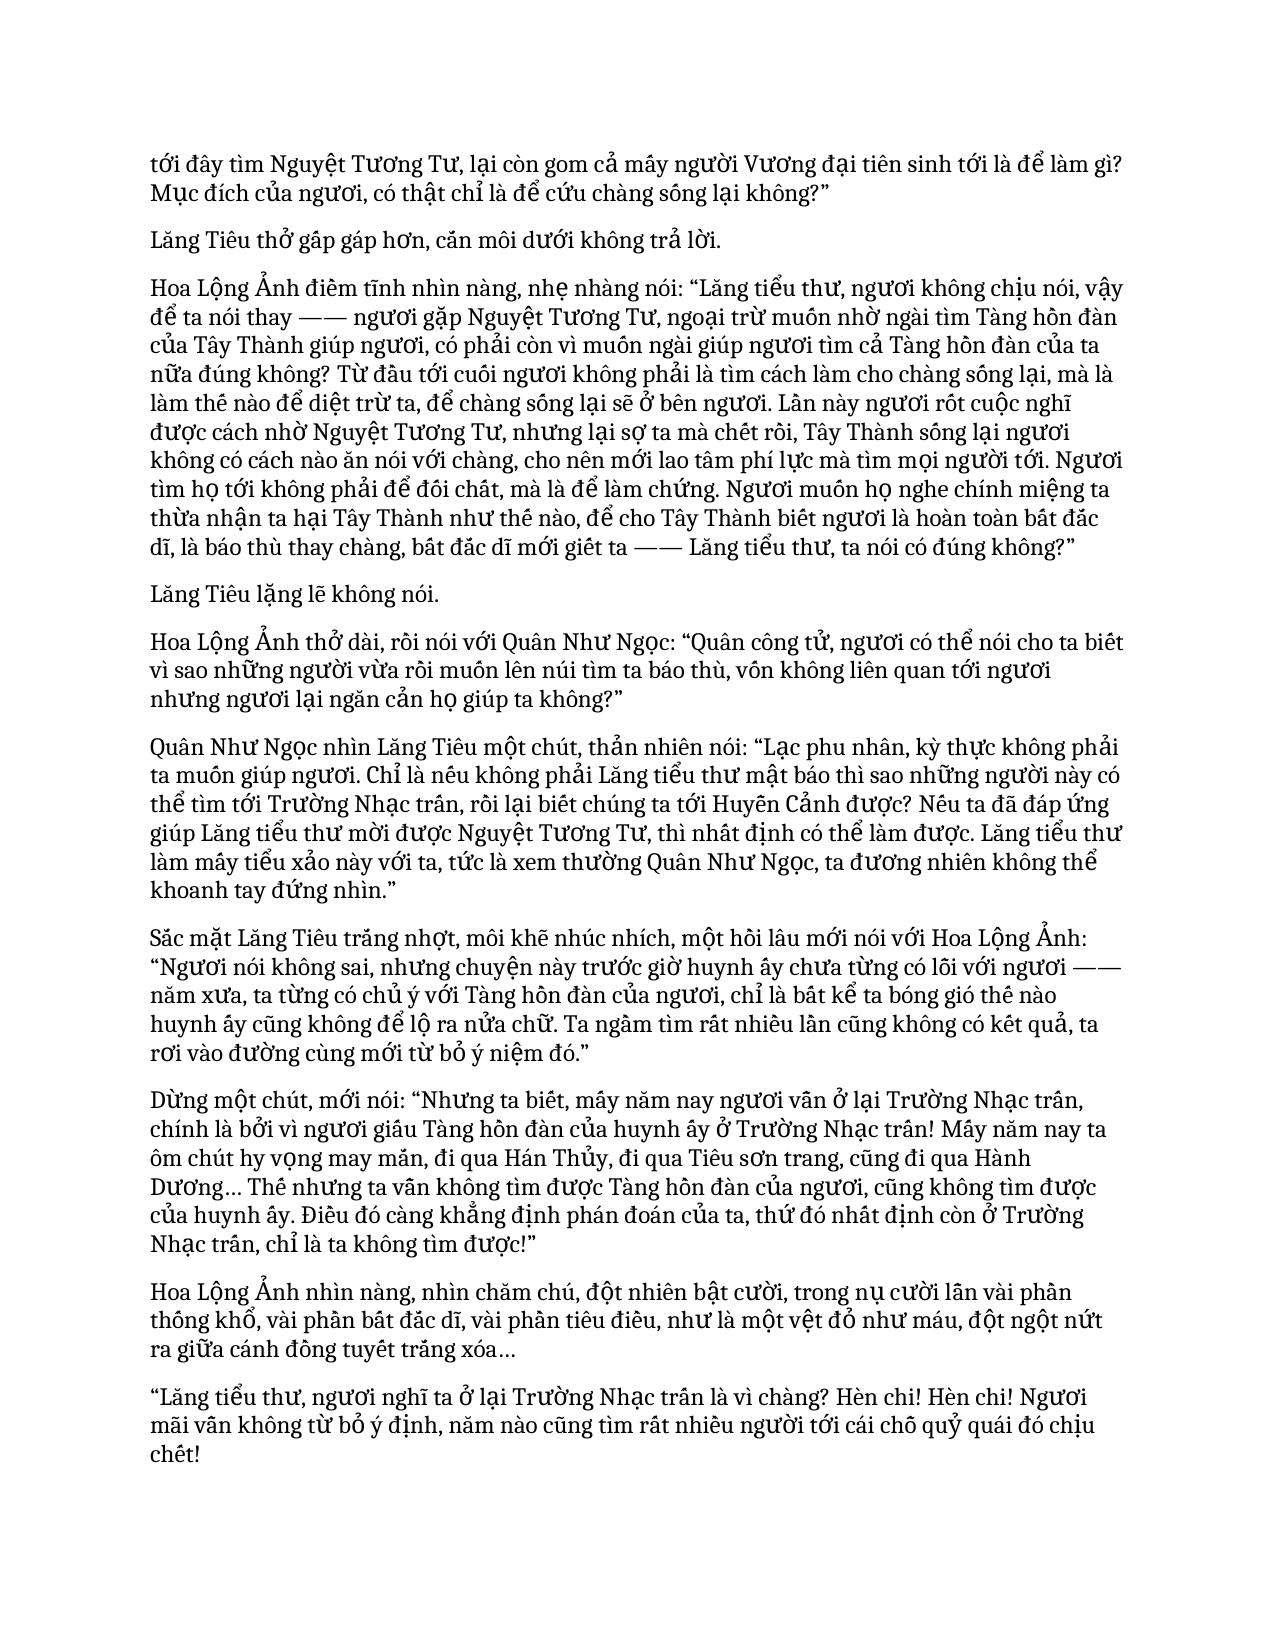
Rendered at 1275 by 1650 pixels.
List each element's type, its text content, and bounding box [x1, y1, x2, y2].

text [150, 150, 1125, 207]
text Lăng Tiêu lặng lẽ không nói. [150, 580, 1125, 609]
text Sắc mặt Lăng Tiêu trắng nhợt, môi khẽ nhúc nhích, một hồi lâu mới nói với Hoa Lộng Ảnh: “Ngươi nói không sai, nhưng chuyện này trước giờ huynh ấy chưa từng có lỗi với ngươi —— năm xưa, ta từng có chủ ý với Tàng hồn đàn của ngươi, chỉ là bất kể ta bóng gió thế nào huynh ấy cũng không để lộ ra nửa chữ. Ta ngầm tìm rất nhiều lần cũng không có kết quả, ta rơi vào đường cùng mới từ bỏ ý niệm đó.” [150, 924, 1125, 1067]
text Lăng Tiêu thở gấp gáp hơn, cắn môi dưới không trả lời. [150, 226, 1125, 255]
text “Lăng tiểu thư, ngươi nghĩ ta ở lại Trường Nhạc trấn là vì chàng? Hèn chi! Hèn chi! Ngươi mãi vẫn không từ bỏ ý định, năm nào cũng tìm rất nhiều người tới cái chỗ quỷ quái đó chịu chết! [150, 1382, 1125, 1469]
text Quân Như Ngọc nhìn Lăng Tiêu một chút, thản nhiên nói: “Lạc phu nhân, kỳ thực không phải ta muốn giúp ngươi. Chỉ là nếu không phải Lăng tiểu thư mật báo thì sao những người này có thể tìm tới Trường Nhạc trấn, rồi lại biết chúng ta tới Huyễn Cảnh được? Nếu ta đã đáp ứng giúp Lăng tiểu thư mời được Nguyệt Tương Tư, thì nhất định có thể làm được. Lăng tiểu thư làm mấy tiểu xảo này với ta, tức là xem thường Quân Như Ngọc, ta đương nhiên không thể khoanh tay đứng nhìn.” [150, 732, 1125, 905]
text Hoa Lộng Ảnh nhìn nàng, nhìn chăm chú, đột nhiên bật cười, trong nụ cười lẫn vài phần thống khổ, vài phần bất đắc dĩ, vài phần tiêu điều, như là một vệt đỏ như máu, đột ngột nứt ra giữa cánh đồng tuyết trắng xóa… [150, 1277, 1125, 1364]
text Dừng một chút, mới nói: “Nhưng ta biết, mấy năm nay ngươi vẫn ở lại Trường Nhạc trấn, chính là bởi vì ngươi giấu Tàng hồn đàn của huynh ấy ở Trường Nhạc trấn! Mấy năm nay ta ôm chút hy vọng may mắn, đi qua Hán Thủy, đi qua Tiêu sơn trang, cũng đi qua Hành Dương… Thế nhưng ta vẫn không tìm được Tàng hồn đàn của ngươi, cũng không tìm được của huynh ấy. Điều đó càng khẳng định phán đoán của ta, thứ đó nhất định còn ở Trường Nhạc trấn, chỉ là ta không tìm được!” [150, 1086, 1125, 1259]
text Hoa Lộng Ảnh thở dài, rồi nói với Quân Như Ngọc: “Quân công tử, ngươi có thể nói cho ta biết vì sao những người vừa rồi muốn lên núi tìm ta báo thù, vốn không liên quan tới ngươi nhưng ngươi lại ngăn cản họ giúp ta không?” [150, 627, 1125, 714]
text Hoa Lộng Ảnh điềm tĩnh nhìn nàng, nhẹ nhàng nói: “Lăng tiểu thư, ngươi không chịu nói, vậy để ta nói thay —— ngươi gặp Nguyệt Tương Tư, ngoại trừ muốn nhờ ngài tìm Tàng hồn đàn của Tây Thành giúp ngươi, có phải còn vì muốn ngài giúp ngươi tìm cả Tàng hồn đàn của ta nữa đúng không? Từ đầu tới cuối ngươi không phải là tìm cách làm cho chàng sống lại, mà là làm thế nào để diệt trừ ta, để chàng sống lại sẽ ở bên ngươi. Lần này ngươi rốt cuộc nghĩ được cách nhờ Nguyệt Tương Tư, nhưng lại sợ ta mà chết rồi, Tây Thành sống lại ngươi không có cách nào ăn nói với chàng, cho nên mới lao tâm phí lực mà tìm mọi người tới. Ngươi tìm họ tới không phải để đối chất, mà là để làm chứng. Ngươi muốn họ nghe chính miệng ta thừa nhận ta hại Tây Thành như thế nào, để cho Tây Thành biết ngươi là hoàn toàn bất đắc dĩ, là báo thù thay chàng, bất đắc dĩ mới giết ta —— Lăng tiểu thư, ta nói có đúng không?” [150, 274, 1125, 561]
